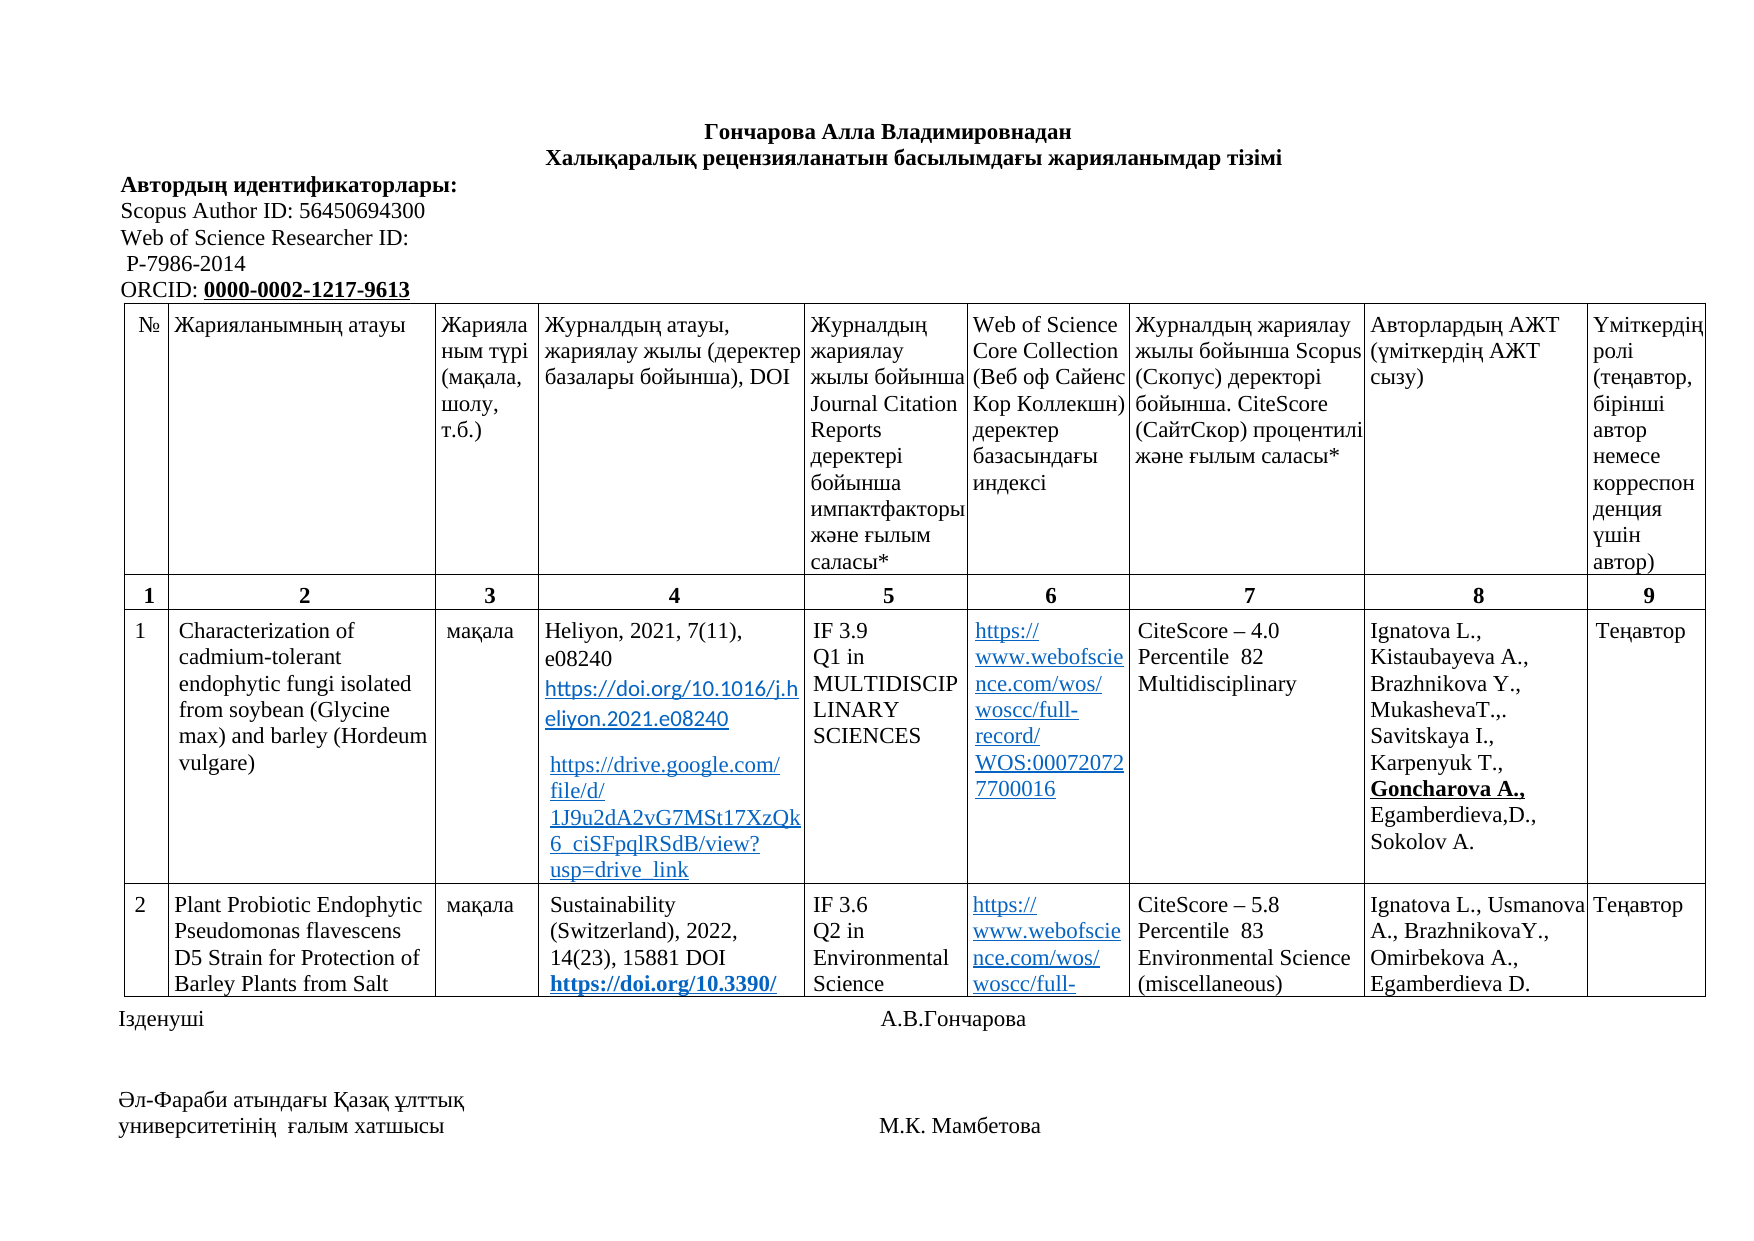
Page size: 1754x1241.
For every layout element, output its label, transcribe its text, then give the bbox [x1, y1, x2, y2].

table_cell CiteScore – 4.0 Percentile 82 Multidisciplinary [1130, 610, 1364, 883]
table_cell 9 [1588, 575, 1705, 609]
table_header Үміткердің ролі (теңавтор, бірінші автор немесе корреспонденция үшін автор) [1588, 304, 1705, 574]
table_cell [1365, 884, 1587, 996]
table_header Журналдың жариялау жылы бойынша Journal Citation Reports деректері бойынша импактфакторы және ғылым саласы* [805, 304, 967, 574]
table_cell Heliyon, 2021, 7(11), e08240 https://doi.org/10.1016/j.heliyon.2021.e08240 https://drive.google.com/file/d/1J9u2dA2vG7MSt17XzQk6_ciSFpqlRSdB/view?usp=drive_link [539, 610, 804, 883]
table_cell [539, 884, 804, 996]
table_cell Теңавтор [1588, 884, 1705, 996]
text Web of Science Researcher ID: [119, 223, 469, 250]
table_cell Ignatova L., Kistaubayeva A., Brazhnikova Y., MukashevaT.,. Savitskaya I., Karpenyuk T., Goncharova A., Egamberdieva,D., Sokolov A. [1365, 610, 1587, 883]
table_cell 2 [125, 884, 168, 996]
table_cell 5 [805, 575, 967, 609]
table_header Web of Science Core Collection (Веб оф Сайенс Кор Коллекшн) деректер базасындағы индексі [968, 304, 1129, 574]
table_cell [1130, 884, 1364, 996]
table_cell Characterization of cadmium-tolerant endophytic fungi isolated from soybean (Glycine max) and barley (Hordeum vulgare) [169, 610, 435, 883]
table_cell https://www.webofscience.com/wos/woscc/full-record/WOS:000720727700016 [968, 610, 1129, 883]
text Халықаралық рецензияланатын басылымдағы жарияланымдар тізімі [162, 144, 1665, 171]
table_cell 3 [436, 575, 538, 609]
text Гончарова Алла Владимировнадан [598, 118, 1178, 144]
table_header Жарияланымның атауы [169, 304, 435, 574]
table_cell 4 [539, 575, 804, 609]
table_cell 2 [169, 575, 435, 609]
table_cell мақала [436, 610, 538, 883]
text Автордың идентификаторлары: [119, 171, 469, 197]
table_header Журналдың атауы, жариялау жылы (деректер базалары бойынша), DOI [539, 304, 804, 574]
text ORCID: 0000-0002-1217-9613 [119, 276, 469, 303]
table_header Жарияланым түрі (мақала, шолу, т.б.) [436, 304, 538, 574]
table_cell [805, 884, 967, 996]
table_cell IF 3.9 Q1 in MULTIDISCIPLINARY SCIENCES [805, 610, 967, 883]
table_cell 8 [1365, 575, 1587, 609]
table_header № [125, 304, 168, 574]
table_cell мақала [436, 884, 538, 996]
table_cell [169, 884, 435, 996]
table_cell 1 [125, 575, 168, 609]
text Scopus Author ID: 56450694300 [119, 197, 469, 223]
table_cell 6 [968, 575, 1129, 609]
table_cell 1 [125, 610, 168, 883]
table_cell Теңавтор [1588, 610, 1705, 883]
table_header Журналдың жариялау жылы бойынша Scopus (Скопус) деректорі бойынша. CiteScore (СайтСкор) процентилі және ғылым саласы* [1130, 304, 1364, 574]
table_cell 7 [1130, 575, 1364, 609]
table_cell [968, 884, 1129, 996]
table_header Авторлардың АЖТ (үміткердің АЖТ сызу) [1365, 304, 1587, 574]
text Р-7986-2014 [119, 250, 469, 276]
